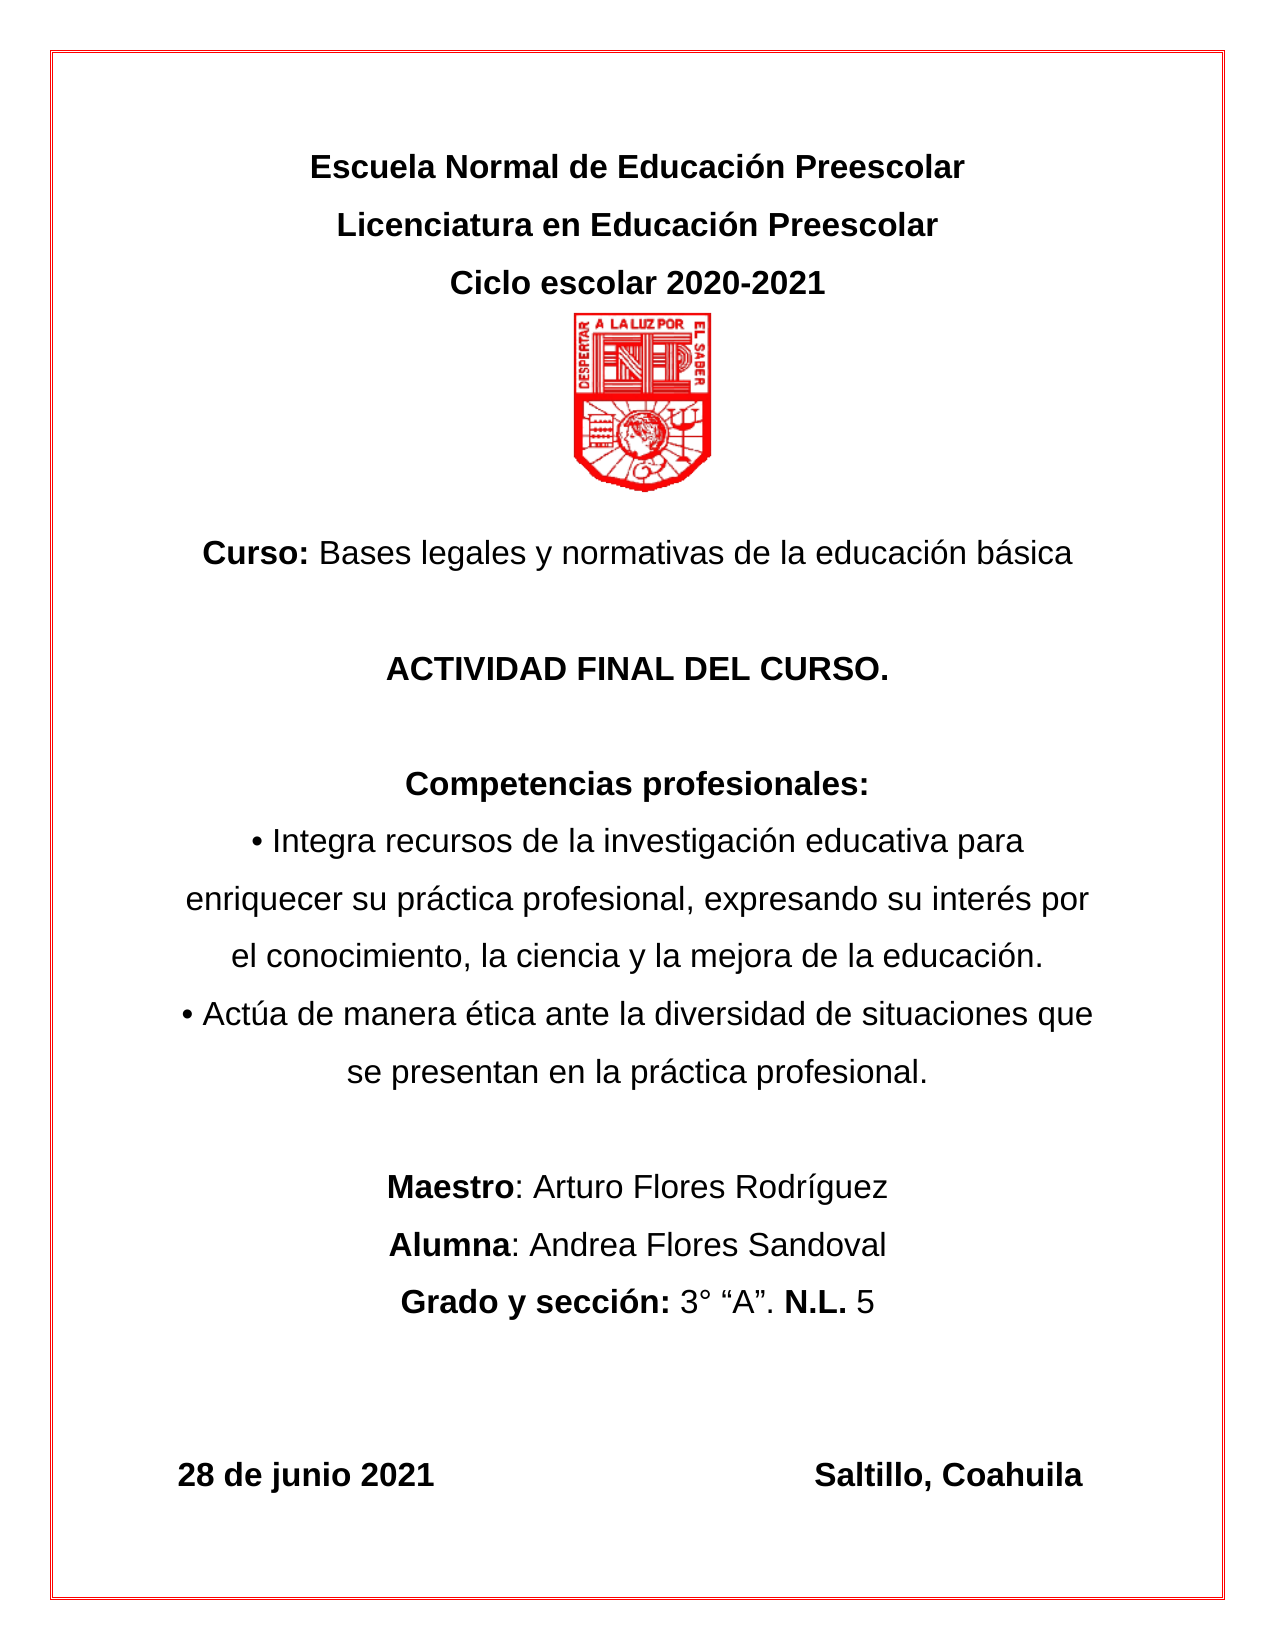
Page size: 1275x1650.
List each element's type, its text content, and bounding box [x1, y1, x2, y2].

text Alumna: Andrea Flores Sandoval [177, 1224, 1098, 1263]
text Licenciatura en Educación Preescolar [177, 205, 1098, 244]
text • Integra recursos de la investigación educativa para enriquecer su práctica profesional, expresando su interés por el conocimiento, la ciencia y la mejora de la educación. [177, 821, 1098, 975]
text Competencias profesionales: [177, 764, 1098, 802]
text Ciclo escolar 2020-2021 [177, 263, 1098, 301]
text Curso: Bases legales y normativas de la educación básica [177, 320, 1098, 572]
text • Actúa de manera ética ante la diversidad de situaciones que se presentan en la práctica profesional. [177, 994, 1098, 1090]
picture [512, 309, 763, 495]
text ACTIVIDAD FINAL DEL CURSO. [177, 648, 1098, 687]
text Escuela Normal de Educación Preescolar [177, 148, 1098, 186]
text Maestro: Arturo Flores Rodríguez [177, 1167, 1098, 1205]
text Grado y sección: 3° “A”. N.L. 5 [177, 1282, 1098, 1321]
text 28 de junio 2021 Saltillo, Coahuila [177, 1455, 1098, 1493]
